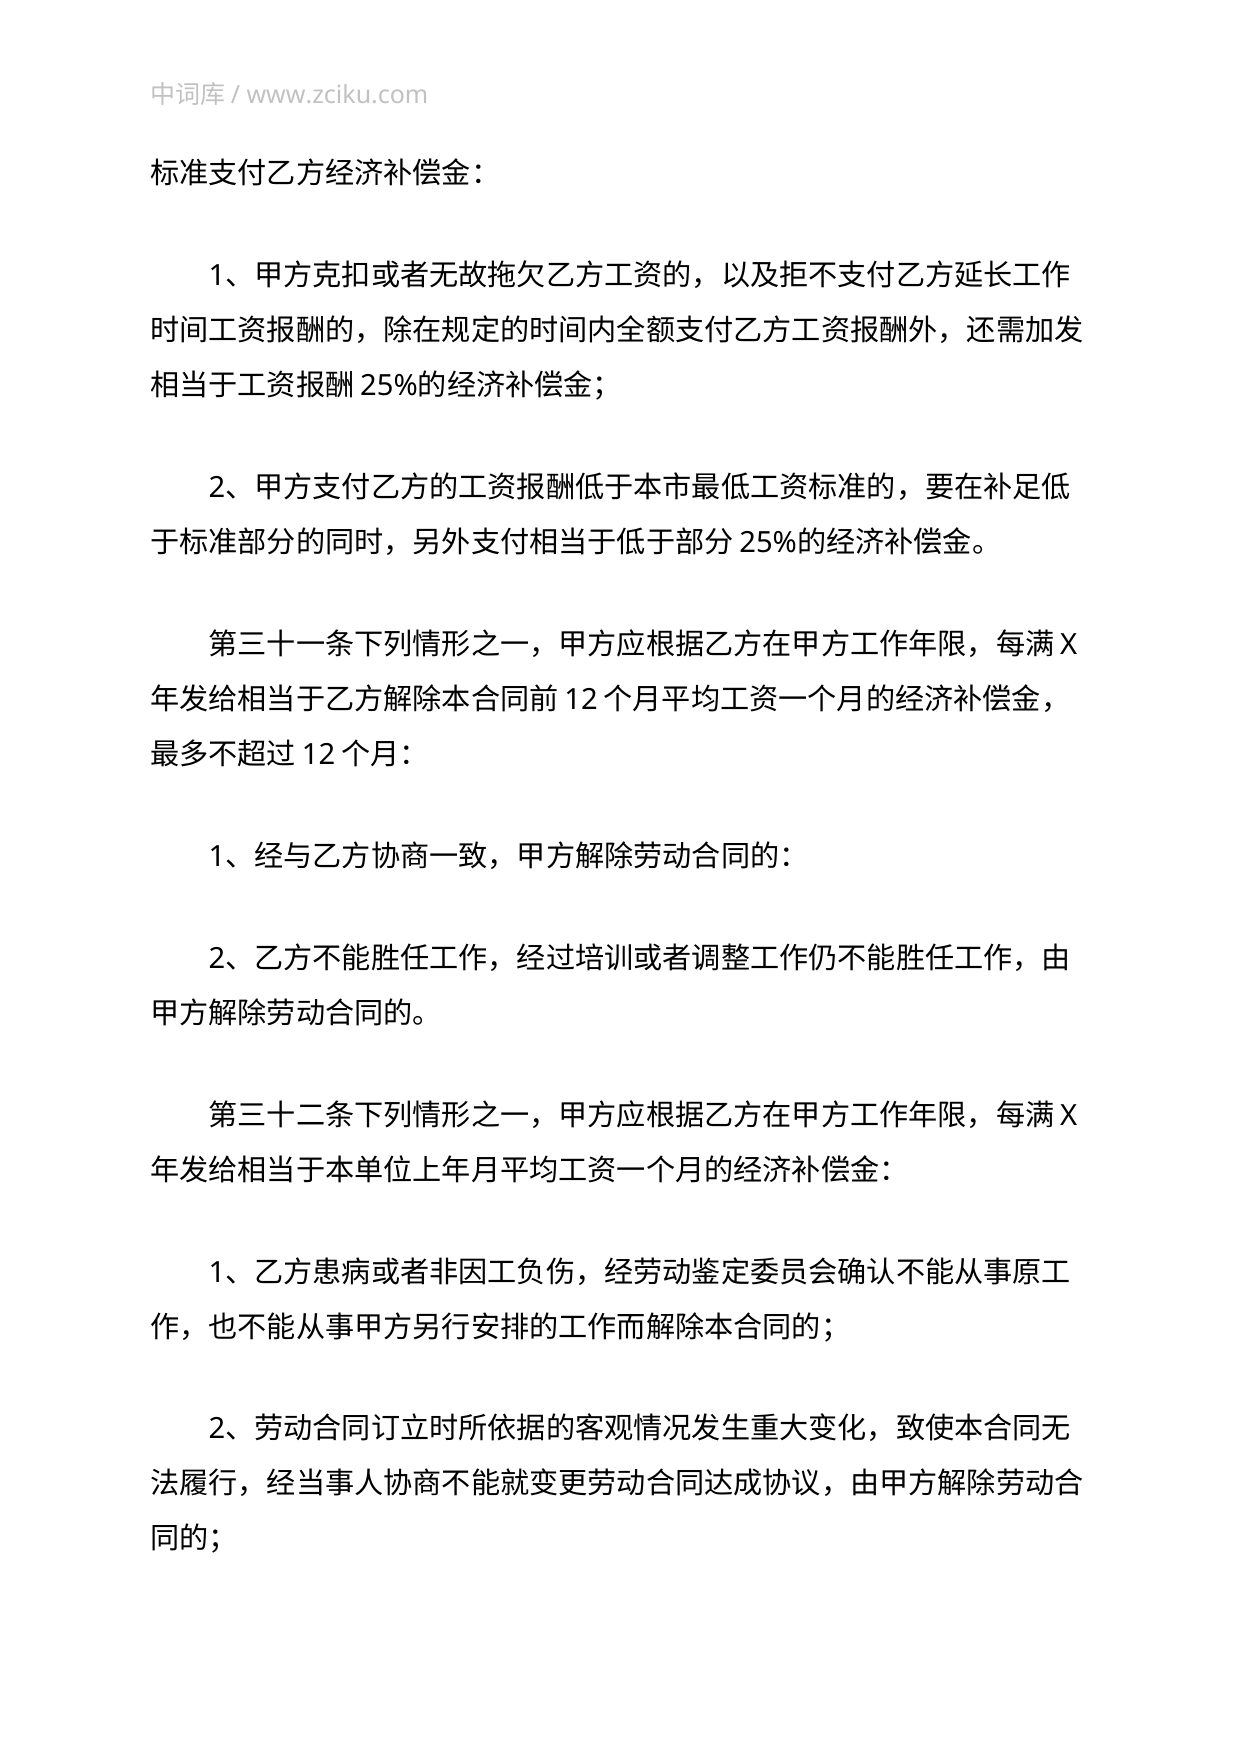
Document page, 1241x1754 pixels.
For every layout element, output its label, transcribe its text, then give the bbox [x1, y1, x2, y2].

text 2、甲方支付乙方的工资报酬低于本市最低工资标准的，要在补足低于标准部分的同时，另外支付相当于低于部分25%的经济补偿金。 [150, 464, 1090, 561]
text 2、乙方不能胜任工作，经过培训或者调整工作仍不能胜任工作，由甲方解除劳动合同的。 [150, 934, 1090, 1032]
text 1、乙方患病或者非因工负伤，经劳动鉴定委员会确认不能从事原工作，也不能从事甲方另行安排的工作而解除本合同的； [150, 1248, 1090, 1345]
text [150, 150, 1090, 192]
text 1、甲方克扣或者无故拖欠乙方工资的，以及拒不支付乙方延长工作时间工资报酬的，除在规定的时间内全额支付乙方工资报酬外，还需加发相当于工资报酬25%的经济补偿金； [150, 252, 1090, 404]
text 第三十一条下列情形之一，甲方应根据乙方在甲方工作年限，每满X年发给相当于乙方解除本合同前12个月平均工资一个月的经济补偿金，最多不超过12个月： [150, 621, 1090, 773]
text 第三十二条下列情形之一，甲方应根据乙方在甲方工作年限，每满X年发给相当于本单位上年月平均工资一个月的经济补偿金： [150, 1091, 1090, 1189]
text 2、劳动合同订立时所依据的客观情况发生重大变化，致使本合同无法履行，经当事人协商不能就变更劳动合同达成协议，由甲方解除劳动合同的； [150, 1405, 1090, 1557]
text 1、经与乙方协商一致，甲方解除劳动合同的： [150, 833, 1090, 875]
